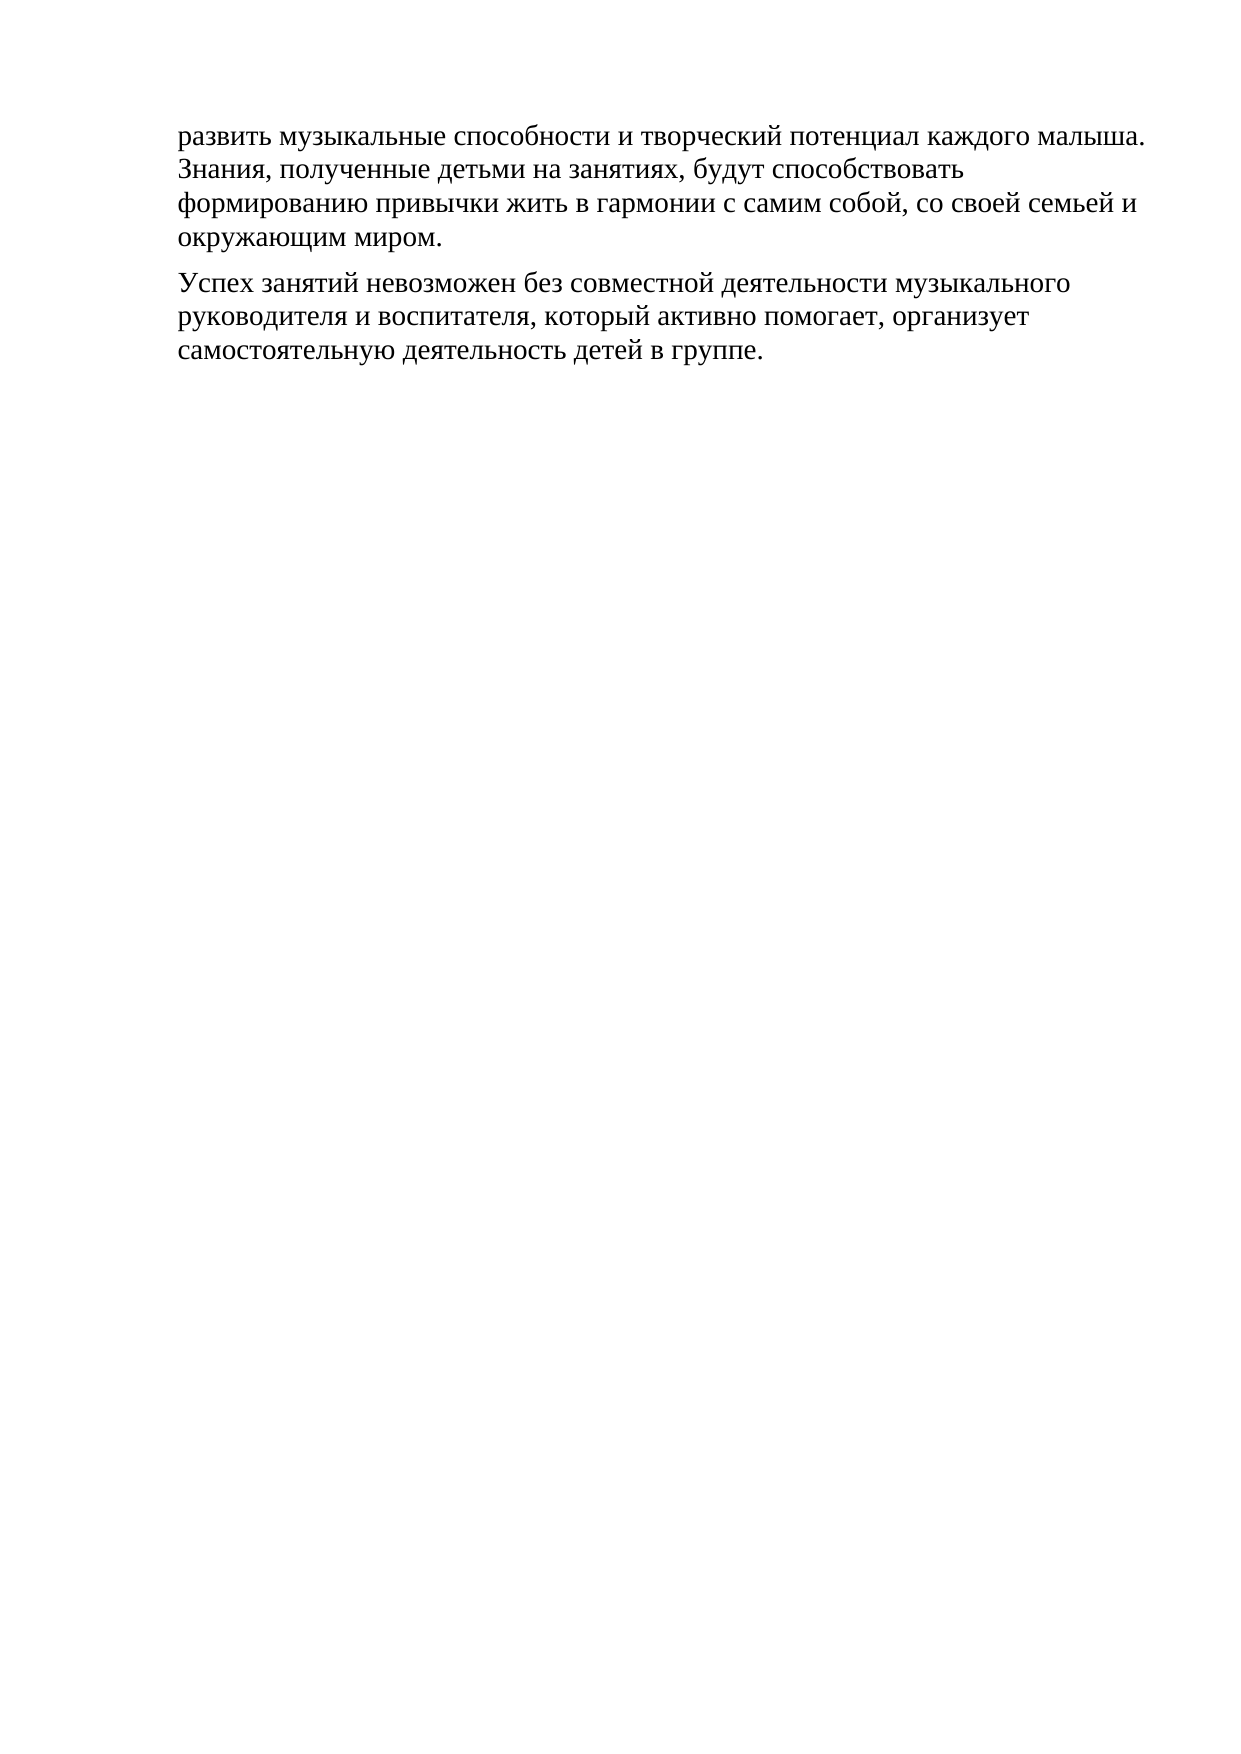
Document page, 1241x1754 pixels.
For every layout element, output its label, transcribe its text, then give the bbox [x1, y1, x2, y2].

text Успех занятий невозможен без совместной деятельности музыкального руководителя и воспитателя, который активно помогает, организует самостоятельную деятельность детей в группе. [177, 265, 1152, 365]
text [177, 118, 1152, 252]
